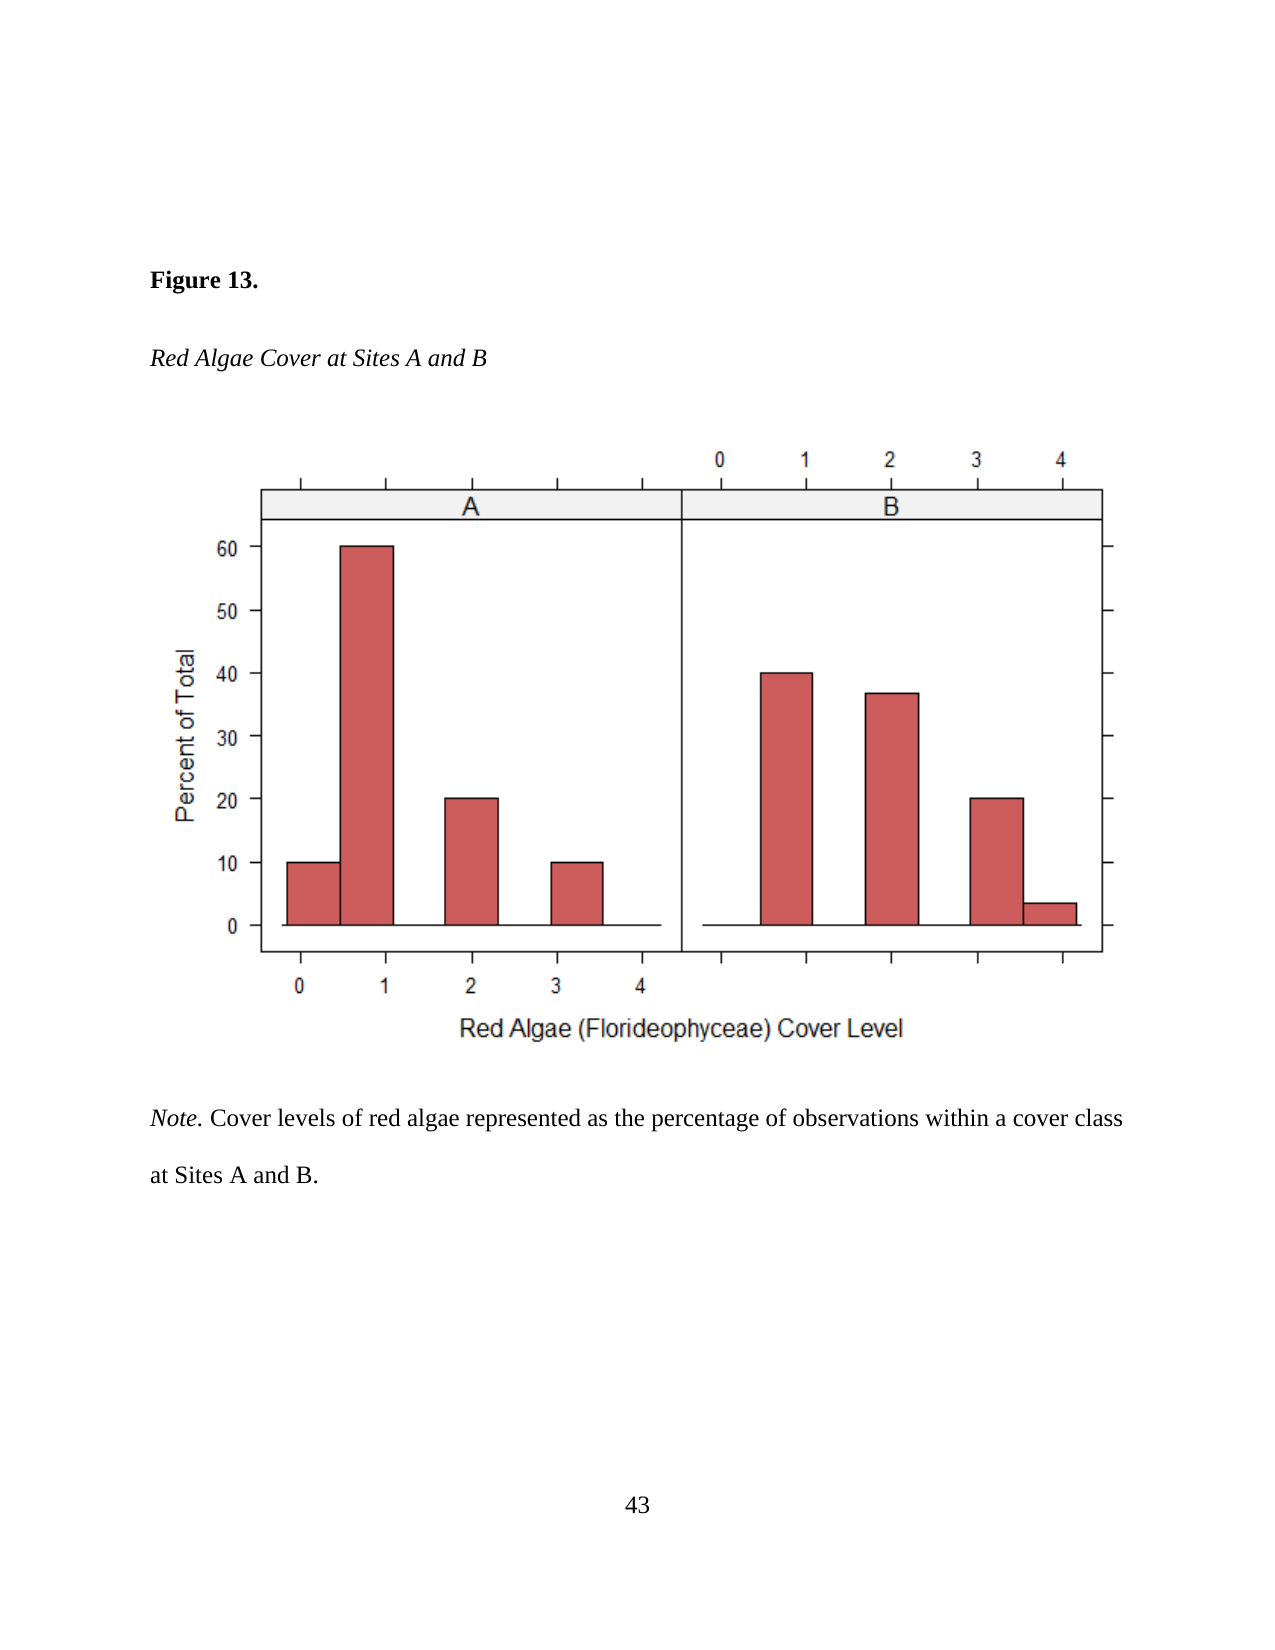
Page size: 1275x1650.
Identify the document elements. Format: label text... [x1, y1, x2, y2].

text Red Algae Cover at Sites A and B [150, 343, 1125, 372]
text Note. Cover levels of red algae represented as the percentage of observations within a cover class at Sites A and B. [150, 1103, 1125, 1189]
text Figure 13. Red Algae Cover at Sites A and B [150, 265, 1125, 294]
picture [150, 400, 1161, 1075]
